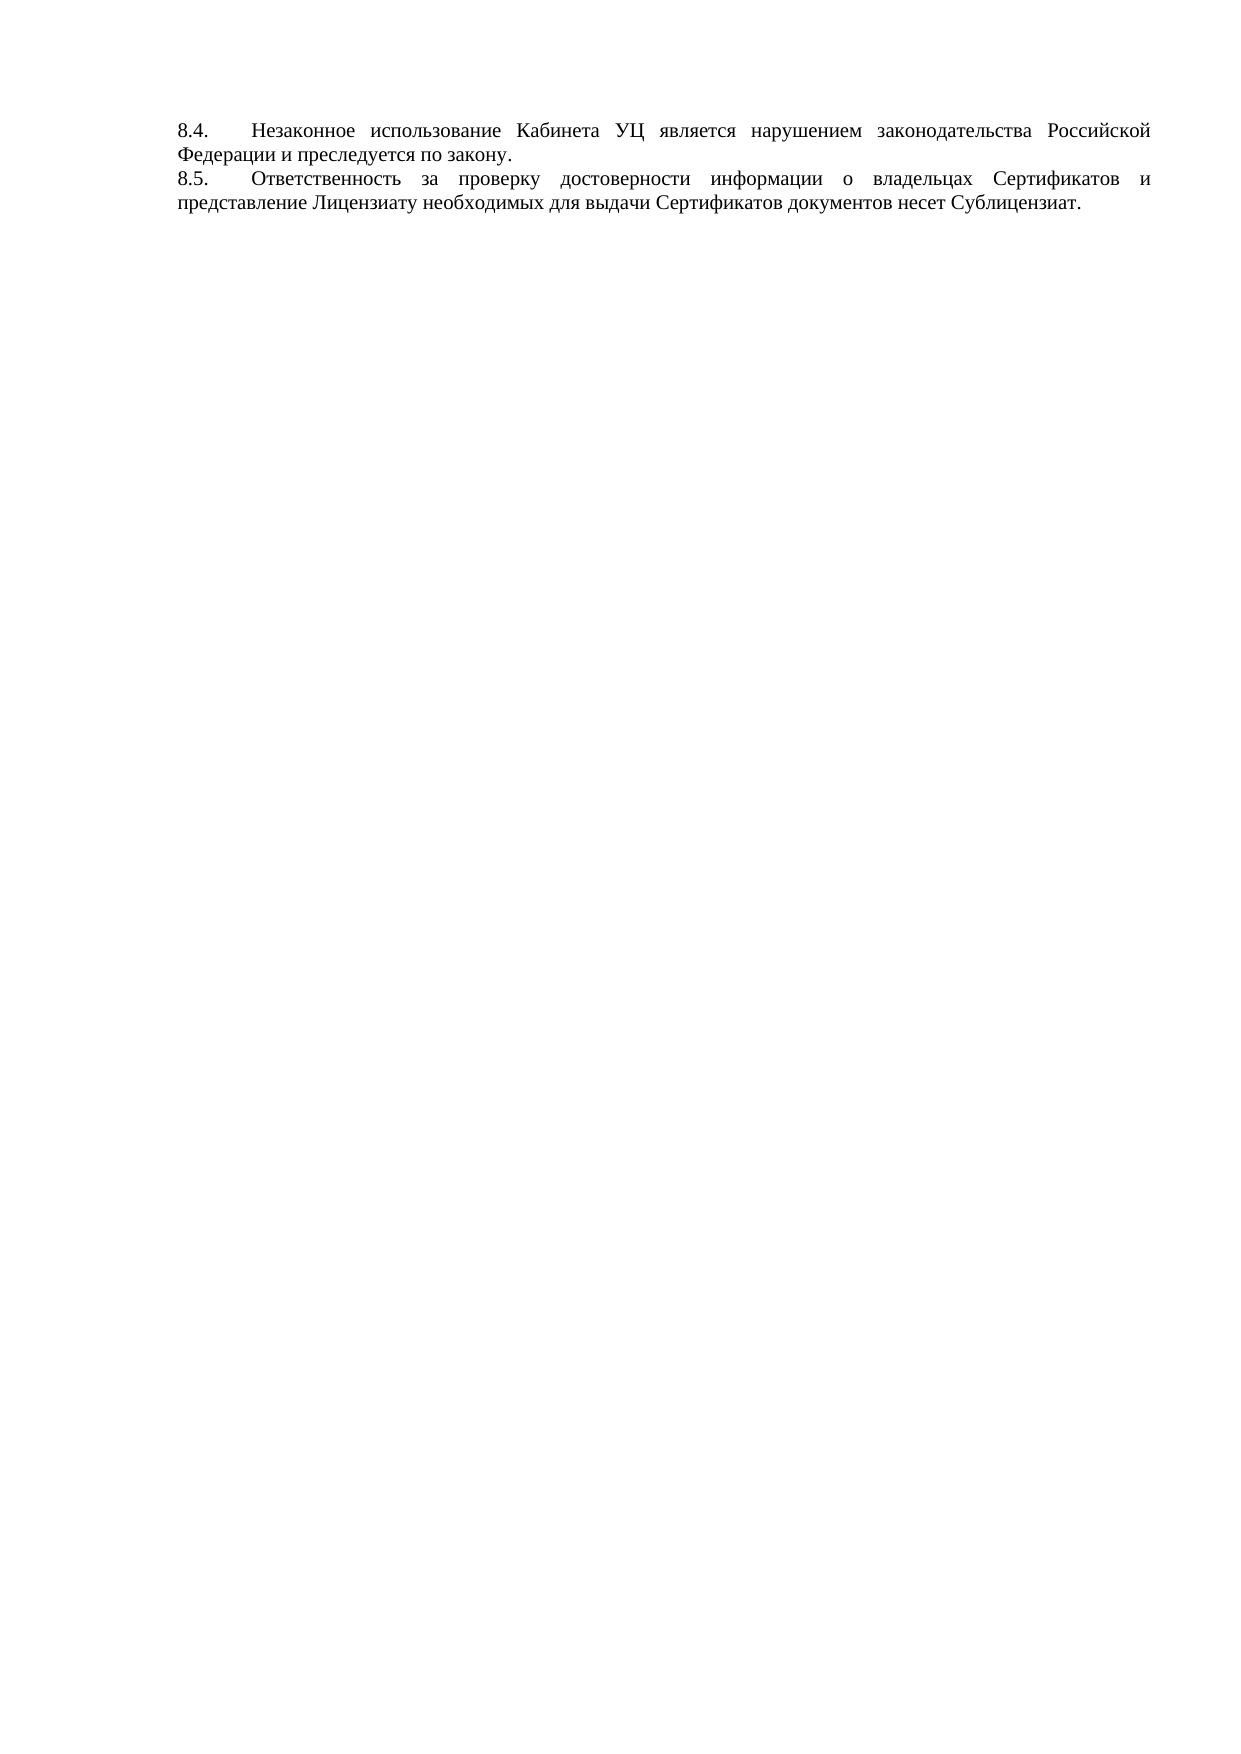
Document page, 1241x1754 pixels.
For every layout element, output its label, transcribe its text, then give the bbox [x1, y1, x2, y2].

list Незаконное использование Кабинета УЦ является нарушением законодательства Российской Федерации и преследуется по закону. [177, 118, 1152, 166]
list Ответственность за проверку достоверности информации о владельцах Сертификатов и представление Лицензиату необходимых для выдачи Сертификатов документов несет Сублицензиат. [177, 166, 1152, 214]
